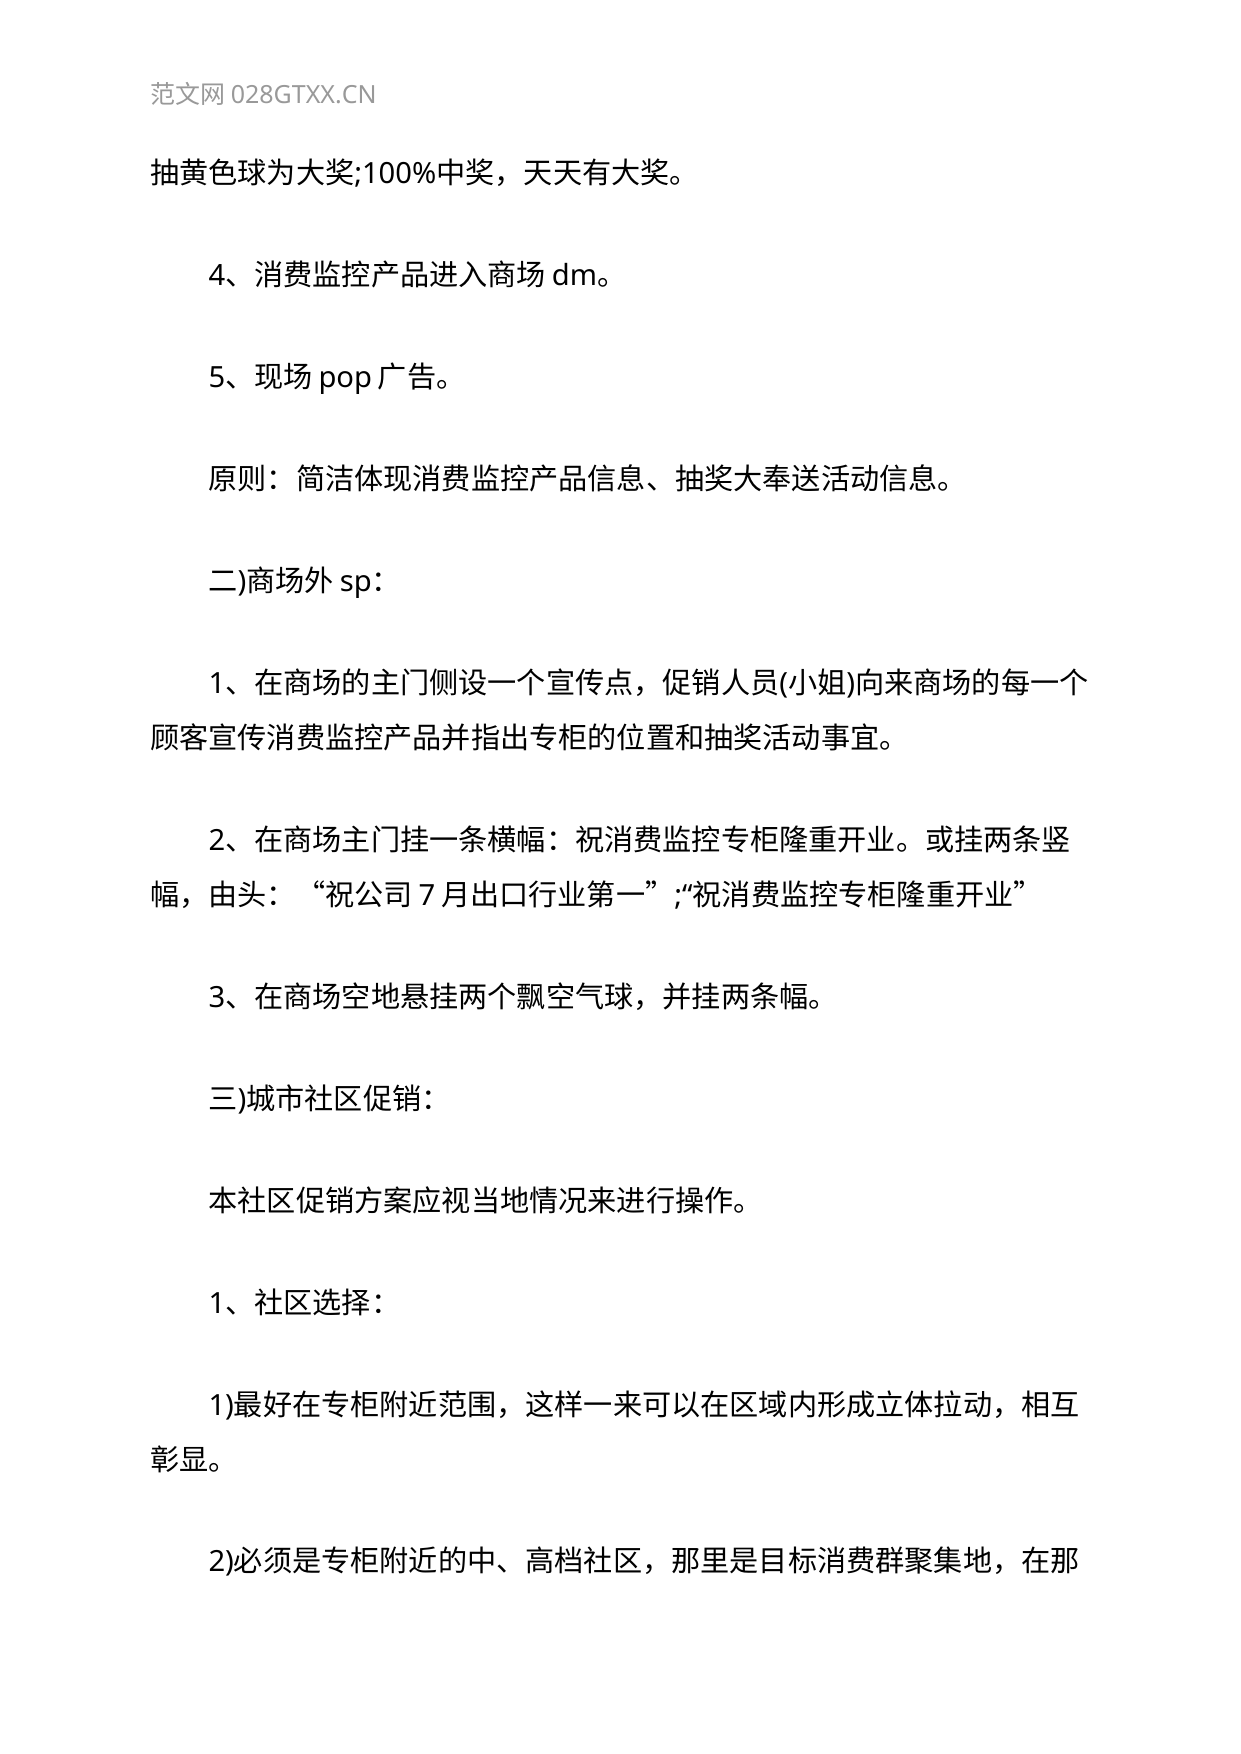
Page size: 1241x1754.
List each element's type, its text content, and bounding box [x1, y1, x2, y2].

text 1、在商场的主门侧设一个宣传点，促销人员(小姐)向来商场的每一个顾客宣传消费监控产品并指出专柜的位置和抽奖活动事宜。 [150, 660, 1090, 757]
text 4、消费监控产品进入商场dm。 [150, 252, 1090, 294]
text 三)城市社区促销： [150, 1075, 1090, 1118]
text 2、在商场主门挂一条横幅：祝消费监控专柜隆重开业。或挂两条竖幅，由头：“祝公司7月出口行业第一”;“祝消费监控专柜隆重开业” [150, 816, 1090, 914]
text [150, 1538, 1090, 1580]
text 本社区促销方案应视当地情况来进行操作。 [150, 1177, 1090, 1220]
text 1、社区选择： [150, 1279, 1090, 1322]
text 5、现场pop广告。 [150, 354, 1090, 396]
text 1)最好在专柜附近范围，这样一来可以在区域内形成立体拉动，相互彰显。 [150, 1381, 1090, 1478]
text 3、在商场空地悬挂两个飘空气球，并挂两条幅。 [150, 973, 1090, 1016]
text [150, 150, 1090, 192]
text 原则：简洁体现消费监控产品信息、抽奖大奉送活动信息。 [150, 456, 1090, 498]
text 二)商场外sp： [150, 558, 1090, 600]
